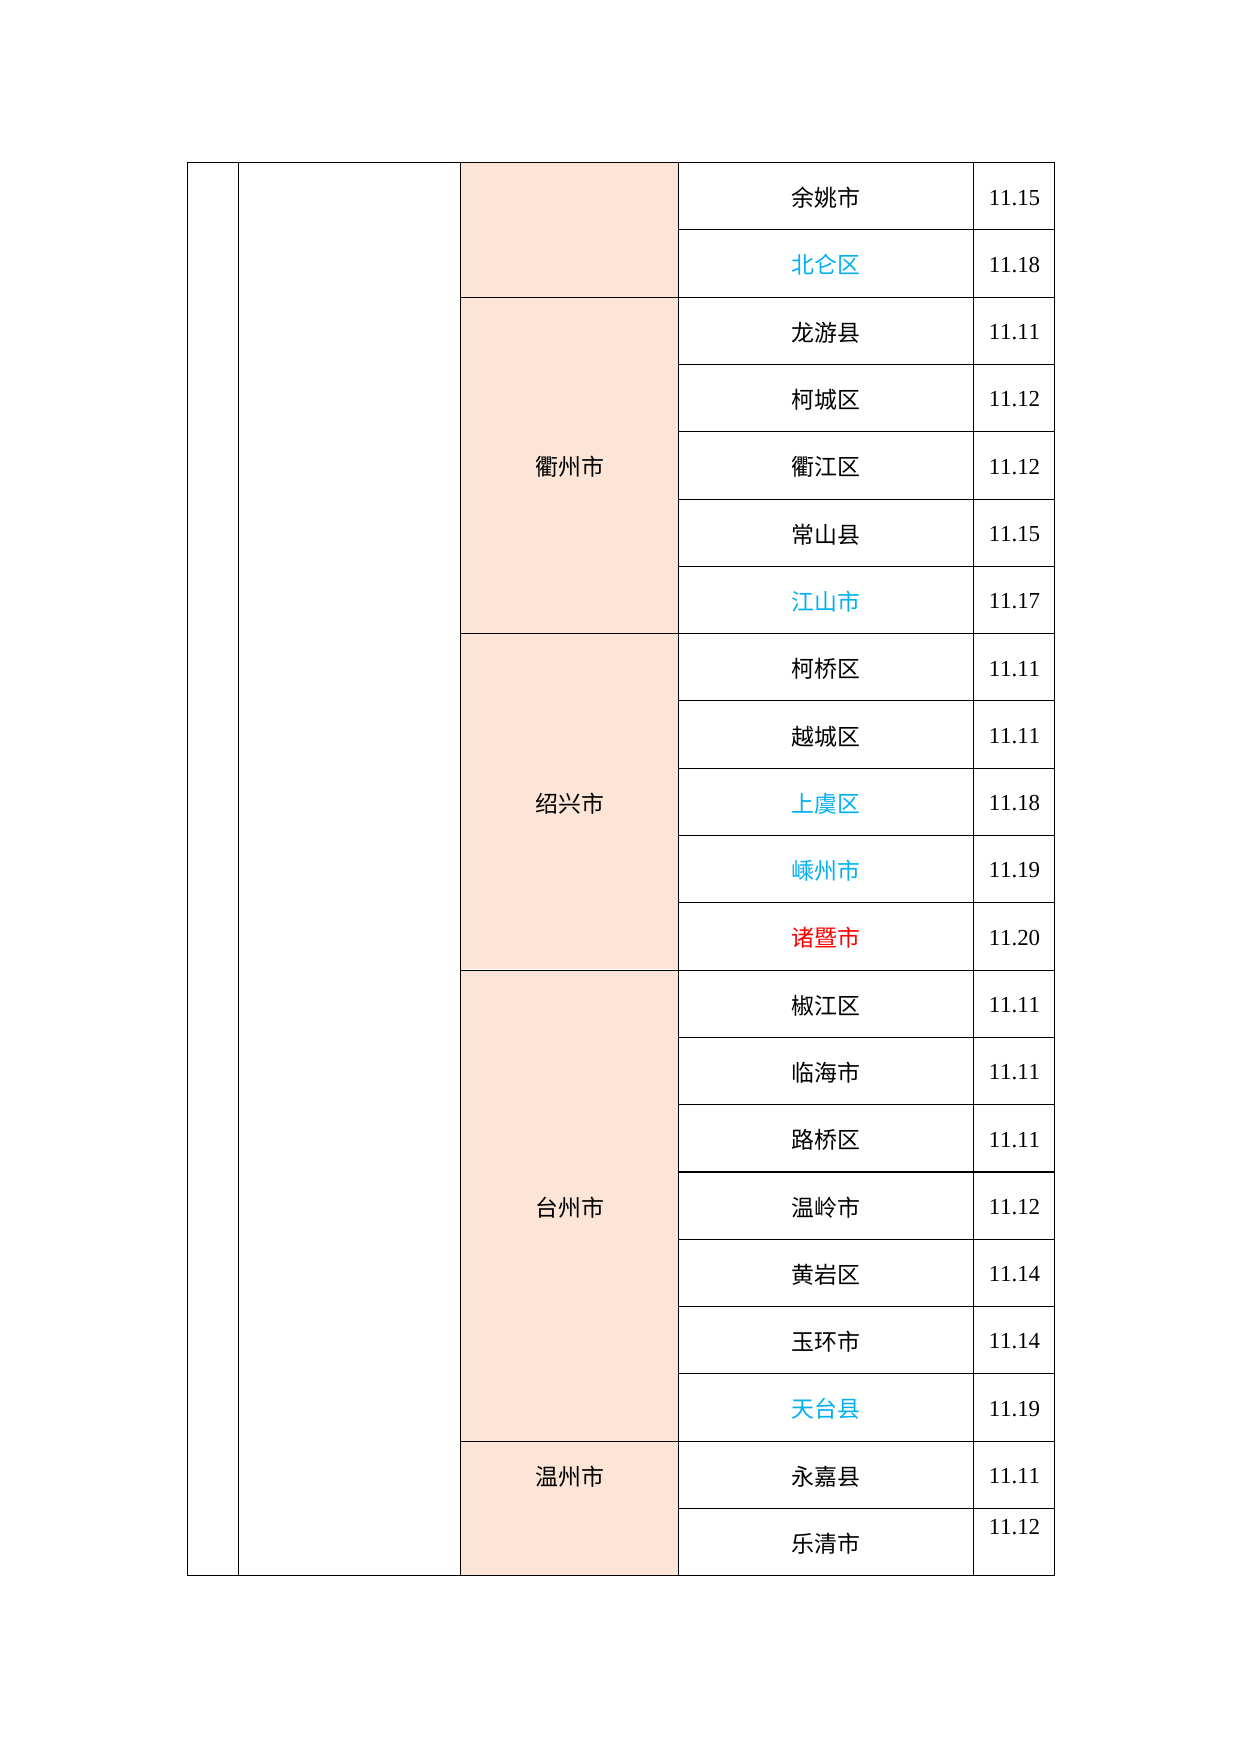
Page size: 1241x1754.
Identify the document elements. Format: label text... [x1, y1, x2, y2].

table_cell 余姚市 [679, 163, 973, 229]
table_cell 北仑区 [679, 230, 973, 297]
table_cell 11.11 [974, 1105, 1054, 1171]
table_cell 永嘉县 [679, 1442, 973, 1508]
table_cell 天台县 [679, 1374, 973, 1441]
table_cell 柯桥区 [679, 634, 973, 700]
table_cell 11.17 [974, 567, 1054, 633]
table_cell 衢州市 [461, 298, 678, 633]
table_cell 11.11 [974, 1038, 1054, 1104]
table_cell 越城区 [679, 701, 973, 768]
table_cell 温岭市 [679, 1173, 973, 1239]
table_cell 柯城区 [679, 365, 973, 431]
table_cell 11.12 [974, 365, 1054, 431]
table_cell 上虞区 [679, 769, 973, 835]
table_cell 11.19 [974, 836, 1054, 902]
table_cell 绍兴市 [461, 634, 678, 969]
table_cell 11.12 [974, 1173, 1054, 1239]
table_cell 11.14 [974, 1240, 1054, 1306]
table_cell 台州市 [461, 971, 678, 1441]
table_cell 黄岩区 [679, 1240, 973, 1306]
table_cell 11.15 [974, 163, 1054, 229]
table_cell 温州市 [461, 1442, 678, 1575]
table_cell 11.12 [974, 1509, 1054, 1575]
table_cell 临海市 [679, 1038, 973, 1104]
table_cell 11.11 [974, 298, 1054, 364]
table_cell 乐清市 [679, 1509, 973, 1575]
table_cell 11.12 [974, 432, 1054, 498]
table_cell 11.18 [974, 230, 1054, 297]
table_cell 11.15 [974, 500, 1054, 566]
table_cell 11.19 [974, 1374, 1054, 1441]
table_cell 11.11 [974, 701, 1054, 768]
table_cell 11.20 [974, 903, 1054, 969]
table_cell 嵊州市 [679, 836, 973, 902]
table_cell 11.11 [974, 1442, 1054, 1508]
table_cell 路桥区 [679, 1105, 973, 1171]
table_cell 江山市 [679, 567, 973, 633]
table_cell 龙游县 [679, 298, 973, 364]
table_cell 11.11 [974, 971, 1054, 1037]
table_cell 椒江区 [679, 971, 973, 1037]
table_cell 11.11 [974, 634, 1054, 700]
table_cell 11.14 [974, 1307, 1054, 1373]
table_cell 11.18 [974, 769, 1054, 835]
table_cell 诸暨市 [679, 903, 973, 969]
table_cell 玉环市 [679, 1307, 973, 1373]
table_cell 常山县 [679, 500, 973, 566]
table_cell 衢江区 [679, 432, 973, 498]
